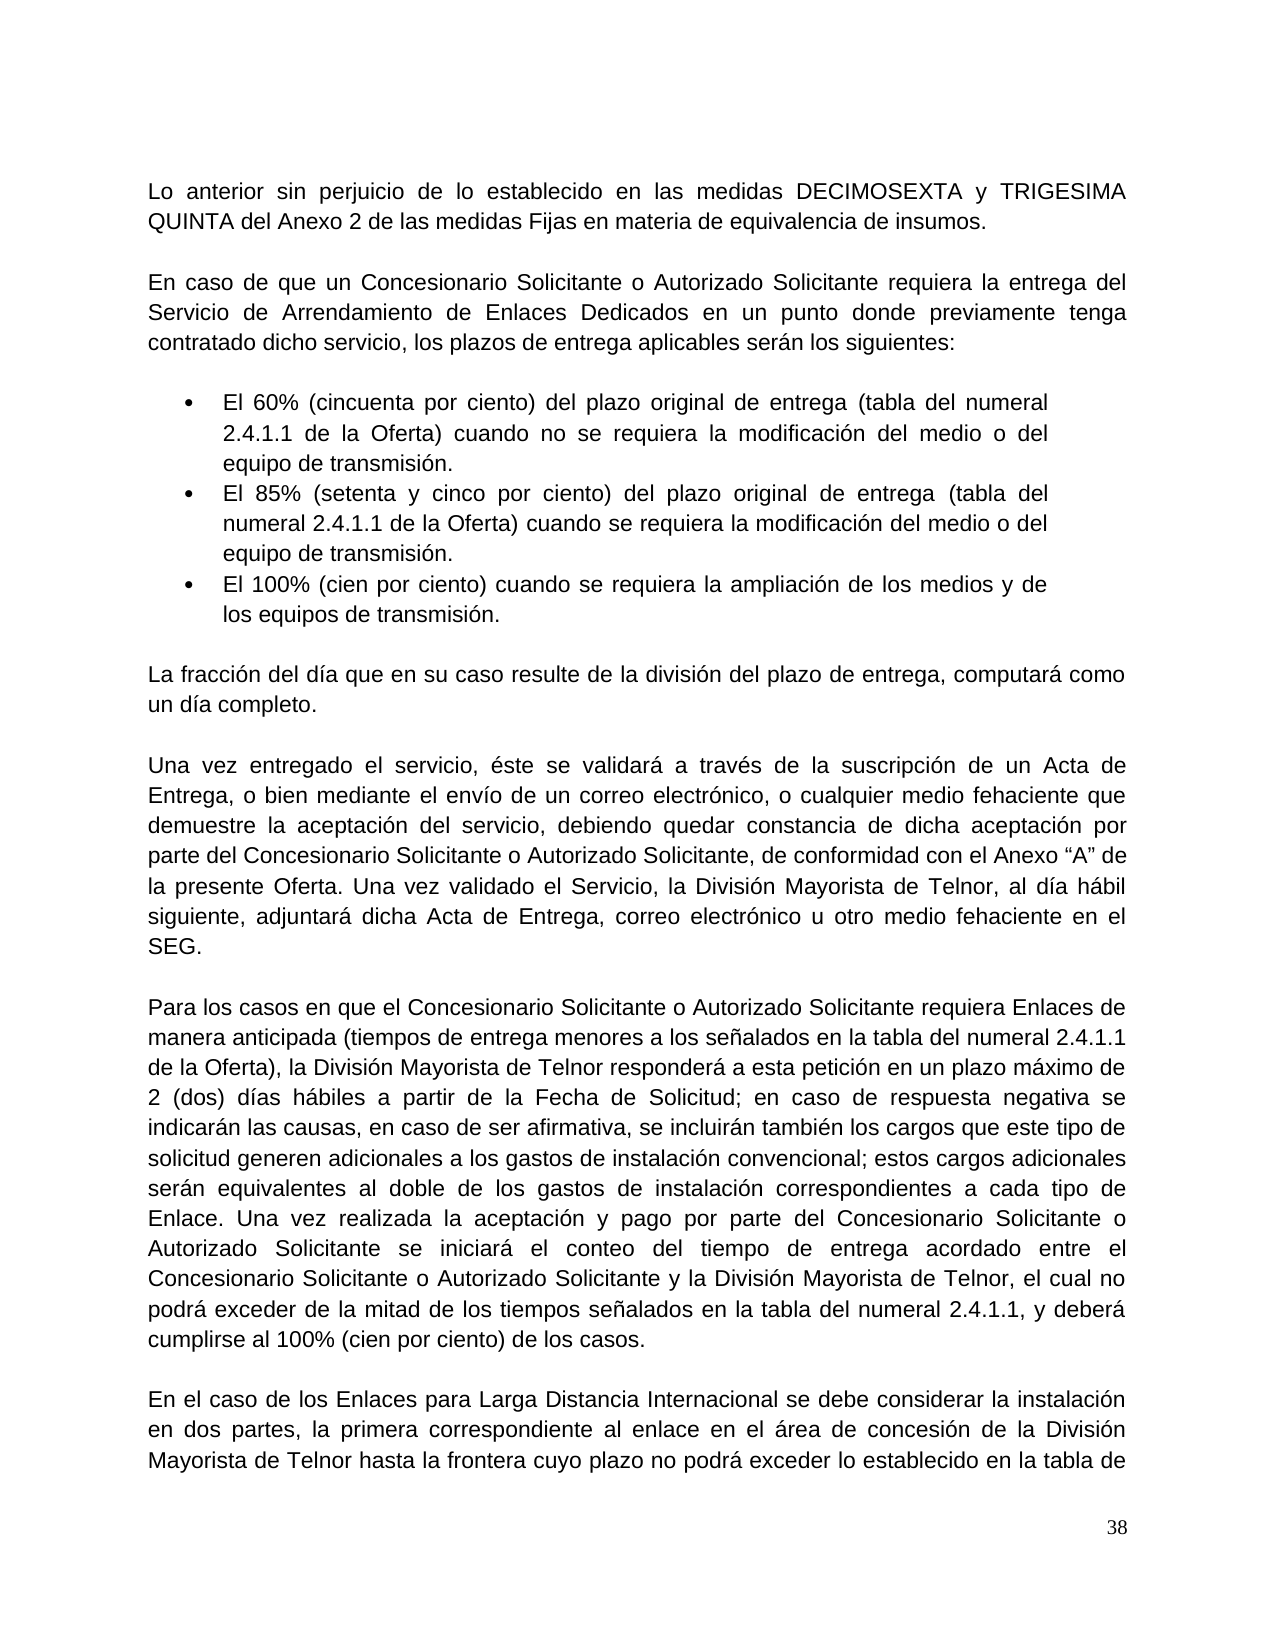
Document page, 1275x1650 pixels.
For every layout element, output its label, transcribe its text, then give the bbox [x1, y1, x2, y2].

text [148, 1386, 1127, 1473]
text La fracción del día que en su caso resulte de la división del plazo de entrega, computará como un día completo. [148, 661, 1127, 718]
list El 60% (cincuenta por ciento) del plazo original de entrega (tabla del numeral 2.4.1.1 de la Oferta) cuando no se requiera la modificación del medio o del equipo de transmisión. [185, 389, 1048, 476]
text Una vez entregado el servicio, éste se validará a través de la suscripción de un Acta de Entrega, o bien mediante el envío de un correo electrónico, o cualquier medio fehaciente que demuestre la aceptación del servicio, debiendo quedar constancia de dicha aceptación por parte del Concesionario Solicitante o Autorizado Solicitante, de conformidad con el Anexo “A” de la presente Oferta. Una vez validado el Servicio, la División Mayorista de Telnor, al día hábil siguiente, adjuntará dicha Acta de Entrega, correo electrónico u otro medio fehaciente en el SEG. [148, 752, 1127, 959]
text En caso de que un Concesionario Solicitante o Autorizado Solicitante requiera la entrega del Servicio de Arrendamiento de Enlaces Dedicados en un punto donde previamente tenga contratado dicho servicio, los plazos de entrega aplicables serán los siguientes: [148, 268, 1127, 355]
list El 100% (cien por ciento) cuando se requiera la ampliación de los medios y de los equipos de transmisión. [185, 571, 1048, 627]
list El 85% (setenta y cinco por ciento) del plazo original de entrega (tabla del numeral 2.4.1.1 de la Oferta) cuando se requiera la modificación del medio o del equipo de transmisión. [185, 480, 1048, 567]
text Para los casos en que el Concesionario Solicitante o Autorizado Solicitante requiera Enlaces de manera anticipada (tiempos de entrega menores a los señalados en la tabla del numeral 2.4.1.1 de la Oferta), la División Mayorista de Telnor responderá a esta petición en un plazo máximo de 2 (dos) días hábiles a partir de la Fecha de Solicitud; en caso de respuesta negativa se indicarán las causas, en caso de ser afirmativa, se incluirán también los cargos que este tipo de solicitud generen adicionales a los gastos de instalación convencional; estos cargos adicionales serán equivalentes al doble de los gastos de instalación correspondientes a cada tipo de Enlace. Una vez realizada la aceptación y pago por parte del Concesionario Solicitante o Autorizado Solicitante se iniciará el conteo del tiempo de entrega acordado entre el Concesionario Solicitante o Autorizado Solicitante y la División Mayorista de Telnor, el cual no podrá exceder de la mitad de los tiempos señalados en la tabla del numeral 2.4.1.1, y deberá cumplirse al 100% (cien por ciento) de los casos. [148, 993, 1127, 1352]
text Lo anterior sin perjuicio de lo establecido en las medidas DECIMOSEXTA y TRIGESIMA QUINTA del Anexo 2 de las medidas Fijas en materia de equivalencia de insumos. [148, 178, 1127, 234]
